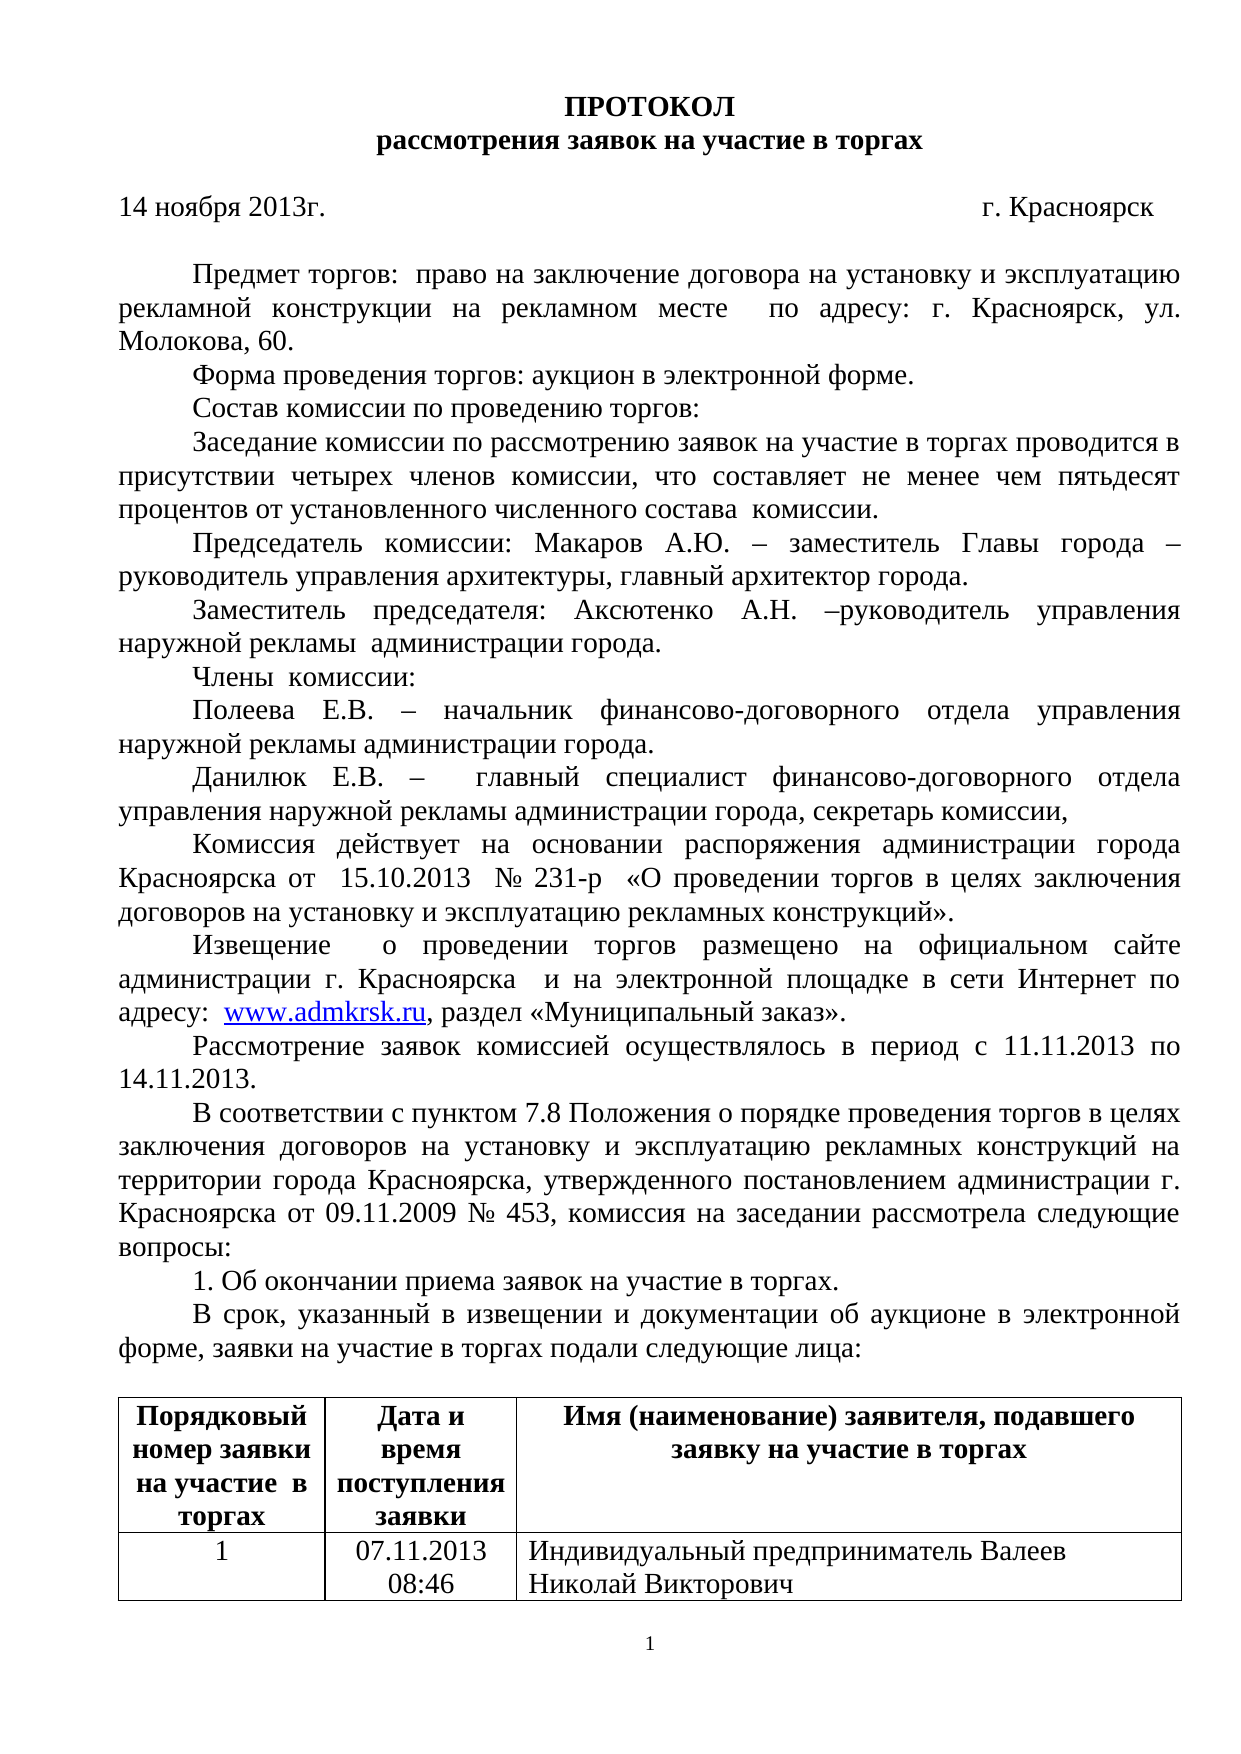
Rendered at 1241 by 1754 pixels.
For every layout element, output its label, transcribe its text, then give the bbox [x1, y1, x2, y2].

text Форма проведения торгов: аукцион в электронной форме. [118, 357, 1181, 391]
table_header Имя (наименование) заявителя, подавшего заявку на участие в торгах [517, 1398, 1181, 1532]
text Предмет торгов: право на заключение договора на установку и эксплуатацию рекламной конструкции на рекламном месте по адресу: г. Красноярск, ул. Молокова, 60. [118, 256, 1181, 357]
table_cell Индивидуальный предприниматель Валеев Николай Викторович [517, 1533, 1181, 1600]
text Заседание комиссии по рассмотрению заявок на участие в торгах проводится в присутствии четырех членов комиссии, что составляет не менее чем пятьдесят процентов от установленного численного состава комиссии. [118, 424, 1181, 525]
subtitle ПРОТОКОЛ [118, 89, 1181, 122]
table_header Дата и время поступления заявки [326, 1398, 516, 1532]
text В срок, указанный в извещении и документации об аукционе в электронной форме, заявки на участие в торгах подали следующие лица: [118, 1296, 1181, 1363]
subtitle Члены комиссии: [118, 659, 1181, 692]
text 14 ноября 2013г. г. Красноярск [118, 189, 1181, 223]
text Председатель комиссии: Макаров А.Ю. – заместитель Главы города – руководитель управления архитектуры, главный архитектор города. [118, 525, 1181, 592]
text Рассмотрение заявок комиссией осуществлялось в период с 11.11.2013 по 14.11.2013. [118, 1028, 1181, 1095]
text Комиссия действует на основании распоряжения администрации города Красноярска от 15.10.2013 № 231-р «О проведении торгов в целях заключения договоров на установку и эксплуатацию рекламных конструкций». [118, 827, 1181, 927]
text Заместитель председателя: Аксютенко А.Н. –руководитель управления наружной рекламы администрации города. [118, 592, 1181, 659]
text Состав комиссии по проведению торгов: [118, 391, 1181, 424]
table_header Порядковый номер заявки на участие в торгах [119, 1398, 324, 1532]
text 1. Об окончании приема заявок на участие в торгах. [118, 1263, 1181, 1296]
text Извещение о проведении торгов размещено на официальном сайте администрации г. Красноярска и на электронной площадке в сети Интернет по адресу: www.admkrsk.ru, раздел «Муниципальный заказ». [118, 927, 1181, 1028]
table_cell 07.11.2013 08:46 [326, 1533, 516, 1600]
table_cell 1 [119, 1533, 324, 1600]
text Полеева Е.В. – начальник финансово-договорного отдела управления наружной рекламы администрации города. [118, 692, 1181, 759]
text В соответствии с пунктом 7.8 Положения о порядке проведения торгов в целях заключения договоров на установку и эксплуатацию рекламных конструкций на территории города Красноярска, утвержденного постановлением администрации г. Красноярска от 09.11.2009 № 453, комиссия на заседании рассмотрела следующие вопросы: [118, 1095, 1181, 1263]
subtitle рассмотрения заявок на участие в торгах [118, 122, 1181, 156]
text Данилюк Е.В. – главный специалист финансово-договорного отдела управления наружной рекламы администрации города, секретарь комиссии, [118, 759, 1181, 827]
